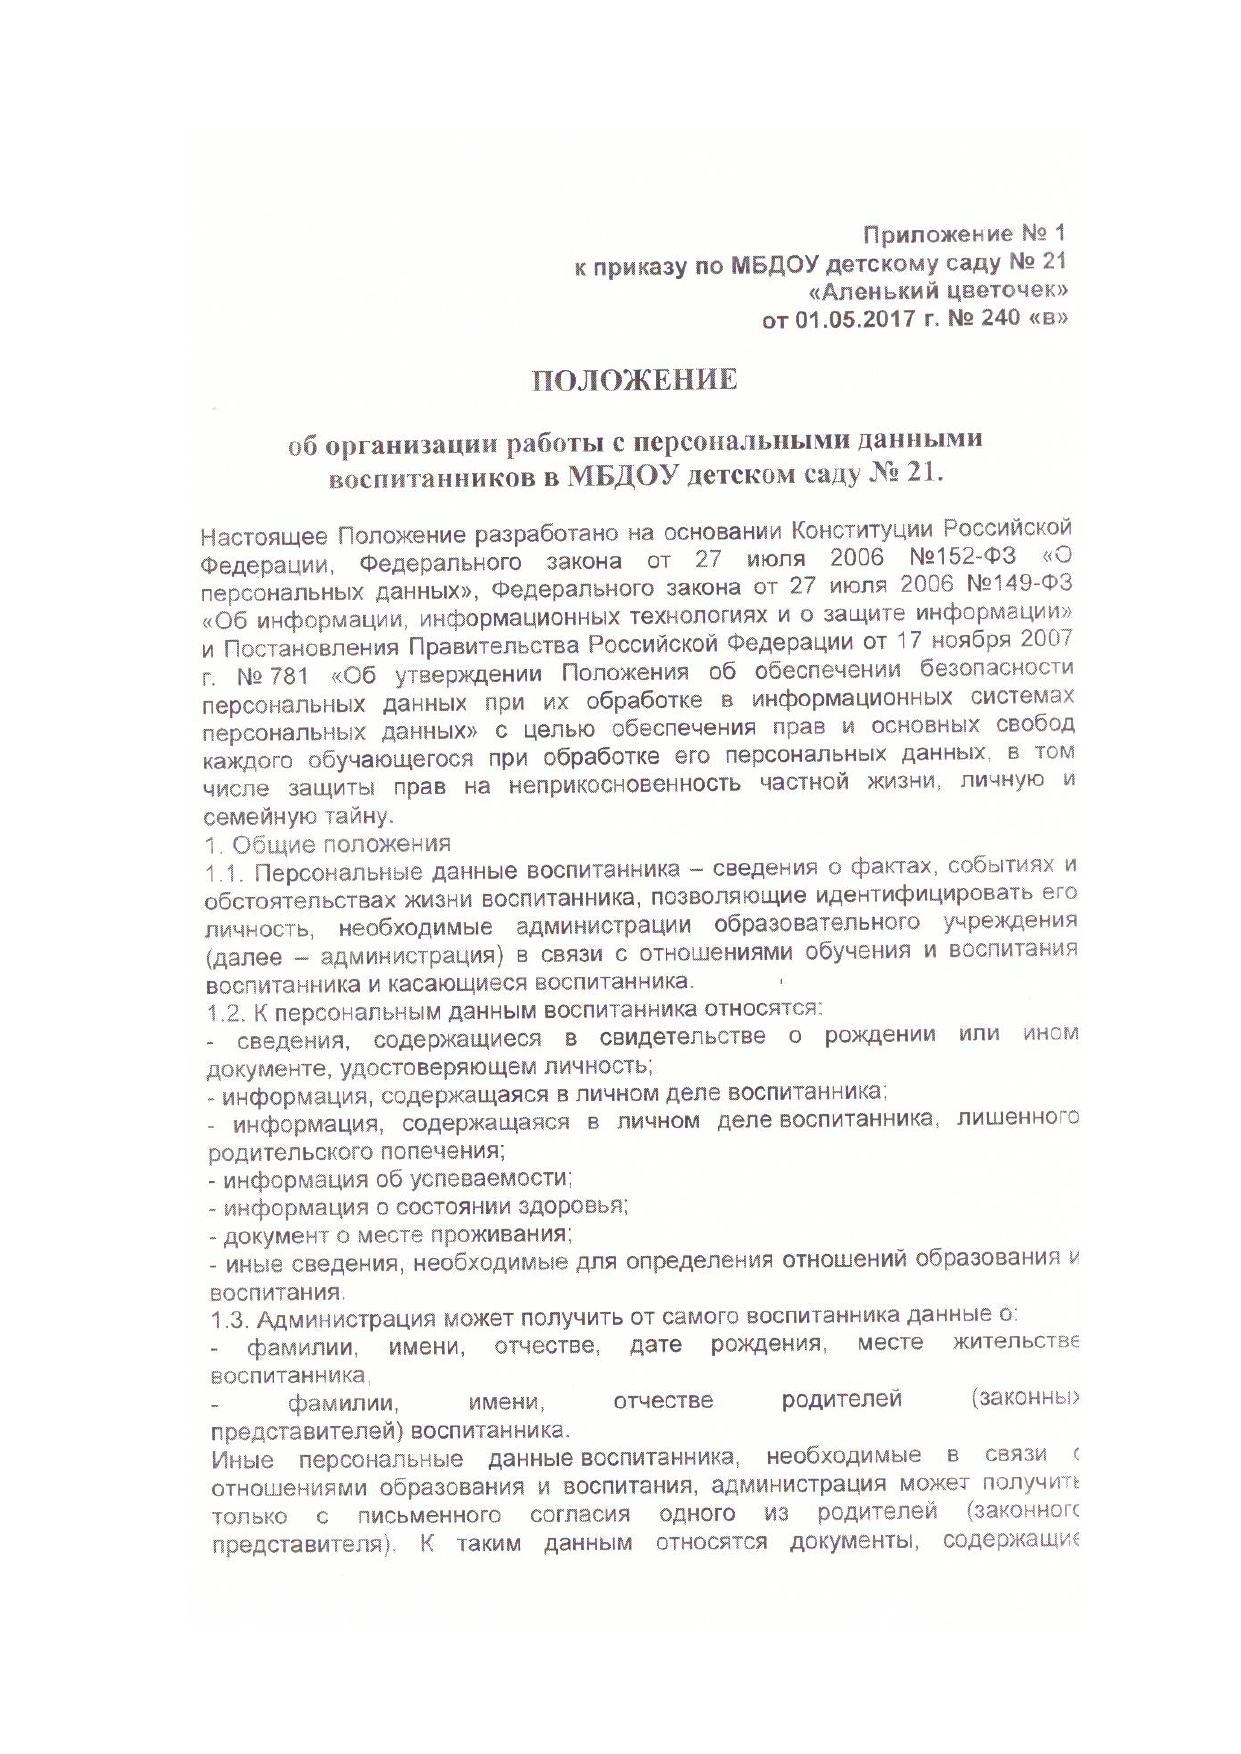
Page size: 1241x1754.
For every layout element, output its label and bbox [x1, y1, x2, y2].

picture [177, 118, 1087, 1636]
